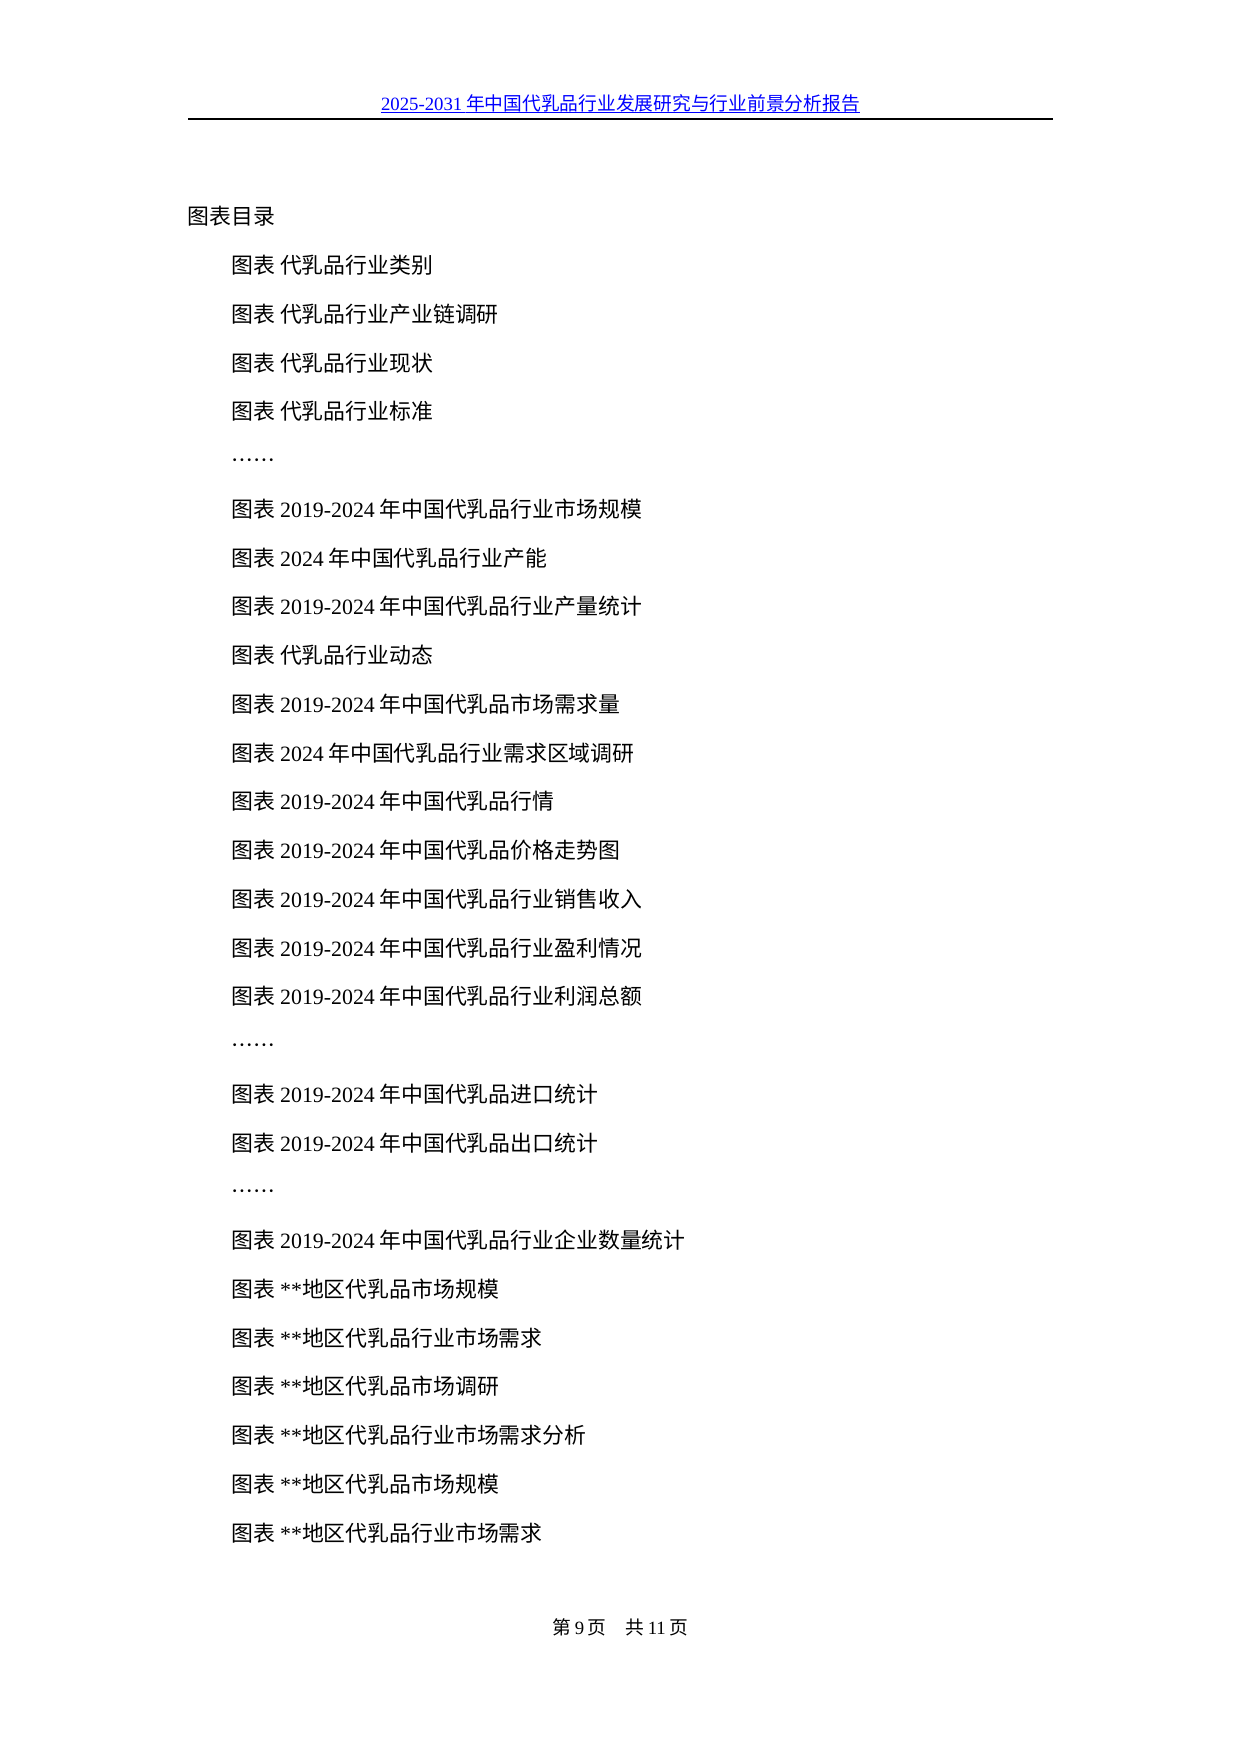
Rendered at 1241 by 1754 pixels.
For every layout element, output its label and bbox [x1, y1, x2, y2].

text [187, 150, 1053, 1548]
